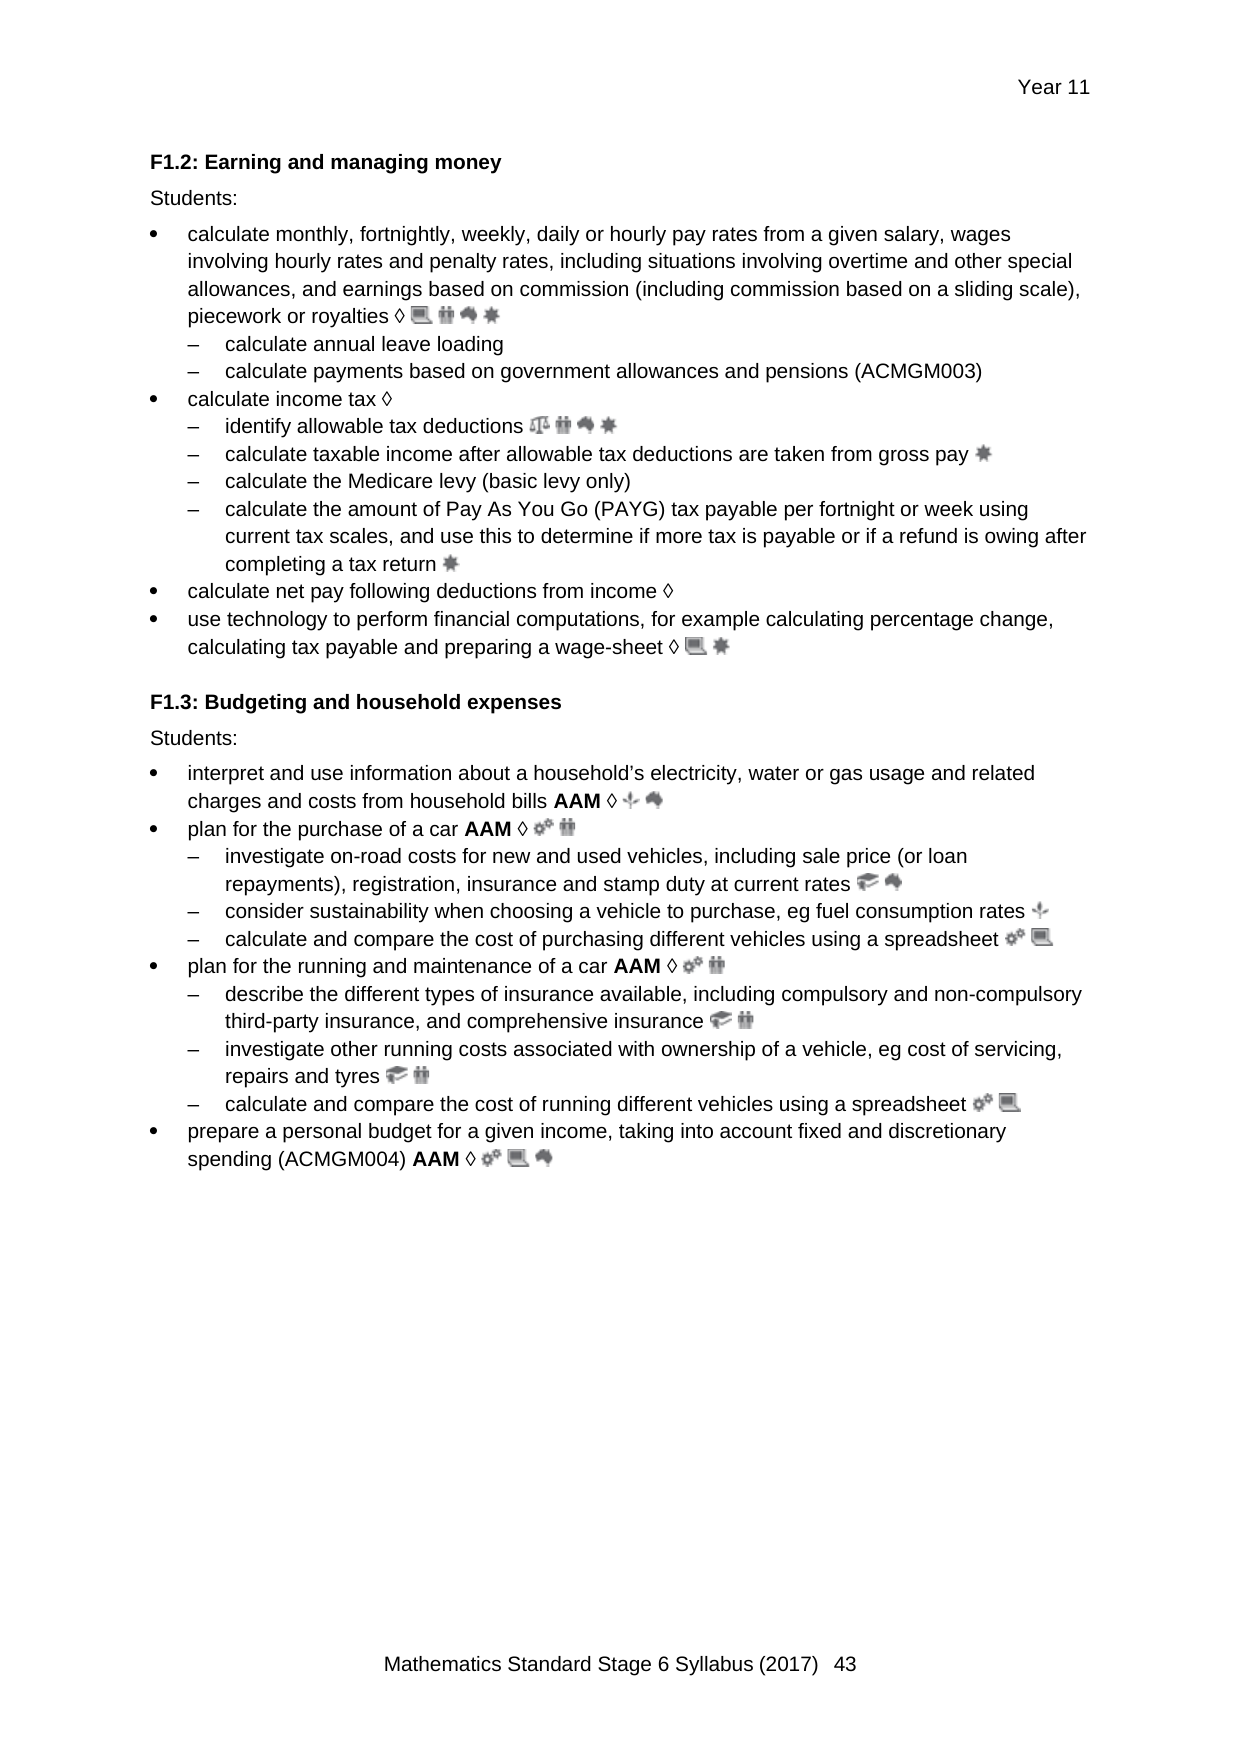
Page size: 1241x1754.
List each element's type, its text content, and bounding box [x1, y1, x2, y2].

picture [555, 416, 572, 434]
picture [386, 1066, 408, 1084]
list calculate taxable income after allowable tax deductions are taken from gross pay [187, 442, 1090, 466]
text F1.2: Earning and managing money [150, 150, 1090, 174]
picture [708, 956, 725, 974]
text Students: [150, 725, 1090, 749]
list describe the different types of insurance available, including compulsory and non-compulsory third-party insurance, and comprehensive insurance [187, 982, 1090, 1033]
picture [460, 306, 478, 324]
picture [884, 873, 902, 891]
list calculate the amount of Pay As You Go (PAYG) tax payable per fortnight or week using current tax scales, and use this to determine if more tax is payable or if a refund is owing after completing a tax return [187, 497, 1090, 576]
picture [507, 1149, 530, 1167]
text Students: [150, 186, 1090, 210]
picture [410, 306, 433, 324]
picture [712, 637, 730, 655]
picture [442, 554, 460, 572]
list calculate annual leave loading [187, 332, 1090, 356]
list calculate and compare the cost of purchasing different vehicles using a spreadsheet [187, 926, 1090, 950]
list calculate net pay following deductions from income ◊ [150, 579, 1090, 603]
picture [438, 306, 455, 324]
list plan for the running and maintenance of a car AAM ◊ [150, 954, 1090, 978]
list calculate and compare the cost of running different vehicles using a spreadsheet [187, 1092, 1090, 1116]
list identify allowable tax deductions [187, 414, 1090, 438]
list calculate monthly, fortnightly, weekly, daily or hourly pay rates from a given salary, wages involving hourly rates and penalty rates, including situations involving overtime and other special allowances, and earnings based on commission (including commission based on a sliding scale), piecework or royalties ◊ [150, 222, 1090, 328]
list investigate other running costs associated with ownership of a vehicle, eg cost of servicing, repairs and tyres [187, 1037, 1090, 1088]
picture [998, 1093, 1021, 1112]
list calculate the Medicare levy (basic levy only) [187, 469, 1090, 493]
picture [481, 1149, 502, 1167]
picture [682, 956, 704, 974]
picture [413, 1066, 430, 1084]
list interpret and use information about a household’s electricity, water or gas usage and related charges and costs from household bills AAM ◊ [150, 761, 1090, 813]
picture [685, 637, 708, 655]
picture [710, 1011, 732, 1029]
picture [972, 1093, 994, 1112]
picture [533, 818, 554, 836]
picture [622, 791, 640, 809]
picture [600, 416, 618, 434]
picture [1031, 901, 1049, 919]
picture [645, 791, 663, 809]
list calculate income tax ◊ [150, 387, 1090, 411]
list use technology to perform financial computations, for example calculating percentage change, calculating tax payable and preparing a wage-sheet ◊ [150, 607, 1090, 658]
list calculate payments based on government allowances and pensions (ACMGM003) [187, 359, 1090, 383]
picture [857, 873, 879, 891]
picture [535, 1149, 553, 1167]
picture [483, 306, 501, 324]
picture [975, 444, 993, 462]
list investigate on-road costs for new and used vehicles, including sale price (or loan repayments), registration, insurance and stamp duty at current rates [187, 844, 1090, 895]
list prepare a personal budget for a given income, taking into account fixed and discretionary spending (ACMGM004) AAM ◊ [150, 1119, 1090, 1171]
picture [559, 818, 576, 836]
list plan for the purchase of a car AAM ◊ [150, 816, 1090, 840]
list consider sustainability when choosing a vehicle to purchase, eg fuel consumption rates [187, 899, 1090, 923]
picture [1031, 928, 1054, 946]
text F1.3: Budgeting and household expenses [150, 689, 1090, 713]
picture [529, 416, 550, 434]
picture [577, 416, 595, 434]
picture [737, 1011, 754, 1029]
picture [1005, 928, 1026, 946]
